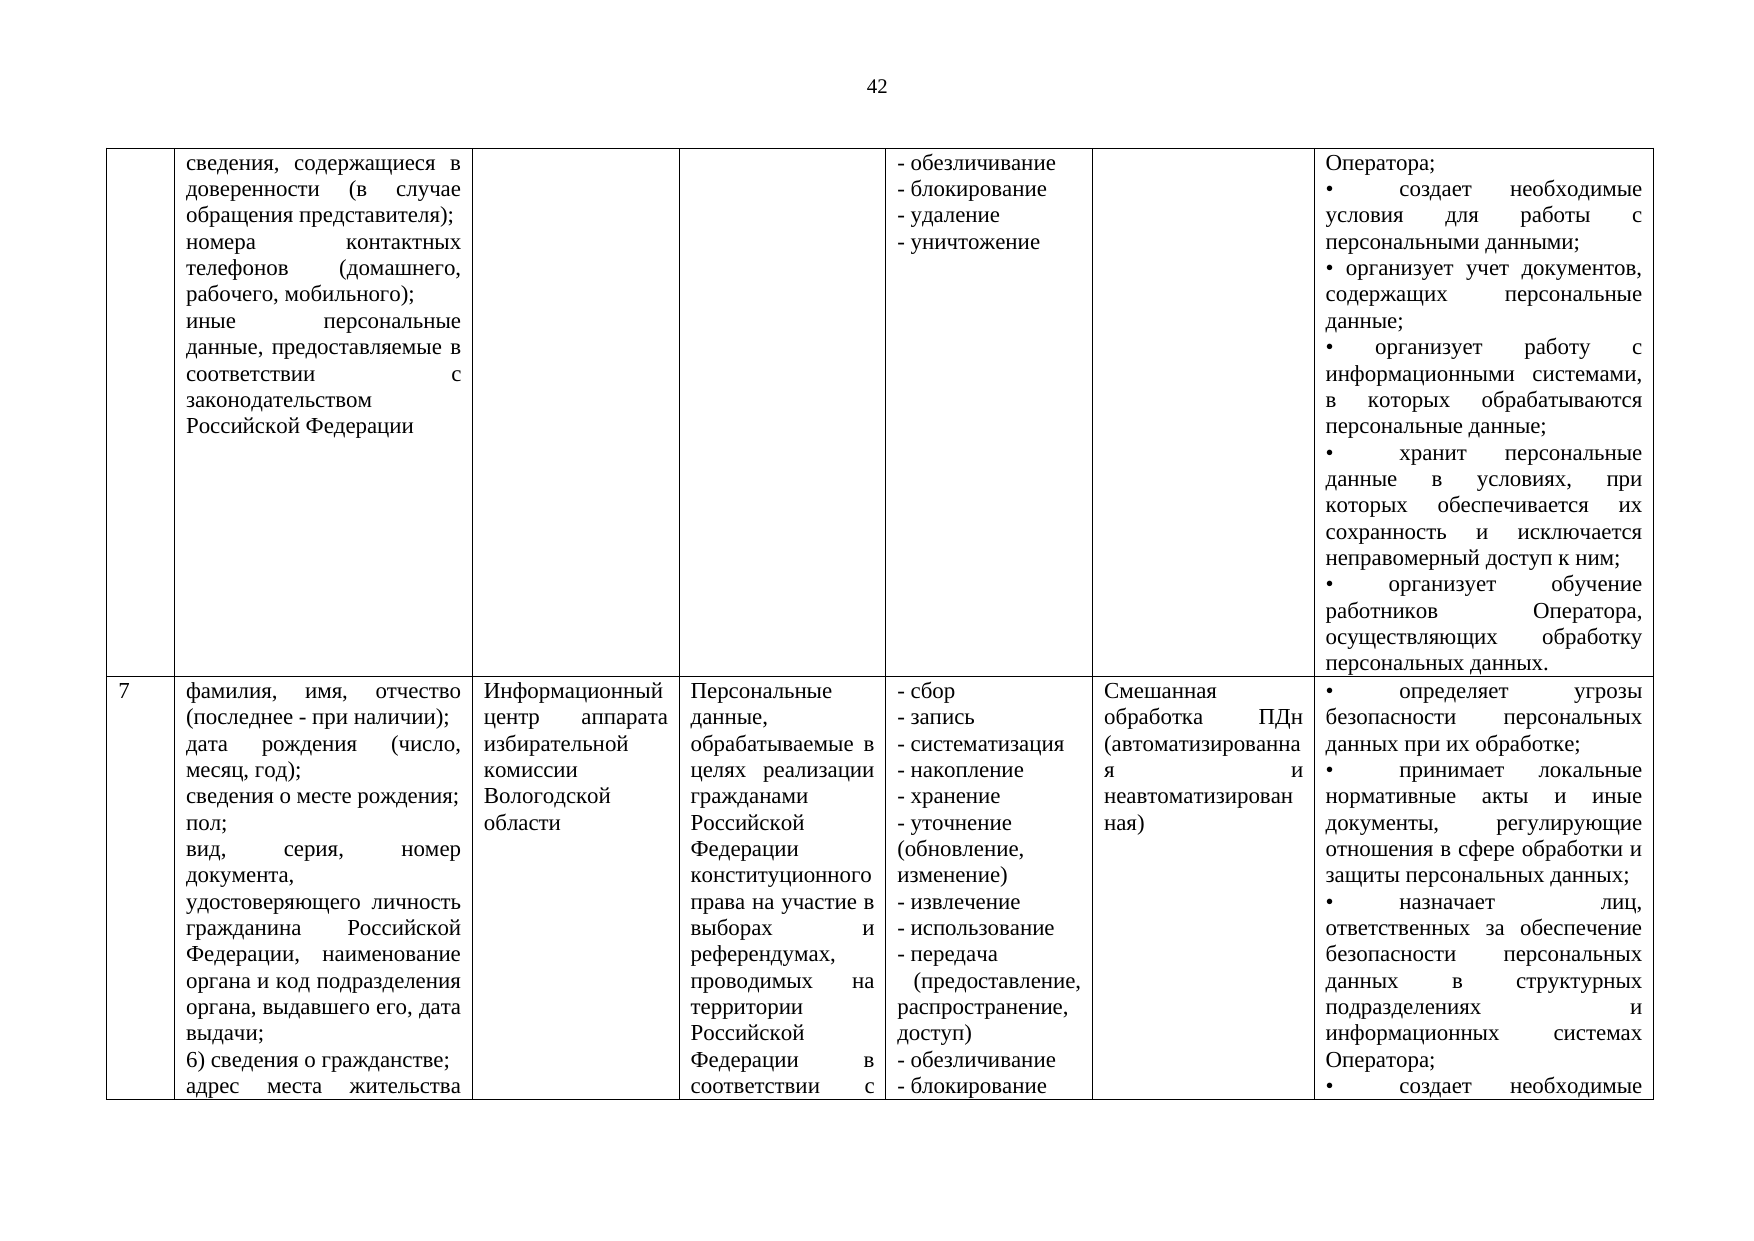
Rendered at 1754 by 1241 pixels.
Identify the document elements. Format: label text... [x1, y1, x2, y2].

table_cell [886, 677, 1092, 1098]
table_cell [1093, 149, 1314, 676]
table_cell 6 [107, 149, 174, 676]
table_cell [473, 677, 679, 1098]
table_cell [1315, 149, 1653, 676]
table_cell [886, 149, 1092, 676]
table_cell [473, 149, 679, 676]
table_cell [1093, 677, 1314, 1098]
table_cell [1315, 677, 1653, 1098]
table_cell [175, 677, 472, 1098]
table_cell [175, 149, 472, 676]
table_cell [680, 677, 885, 1098]
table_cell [680, 149, 885, 676]
table_cell 7 [107, 677, 174, 1098]
